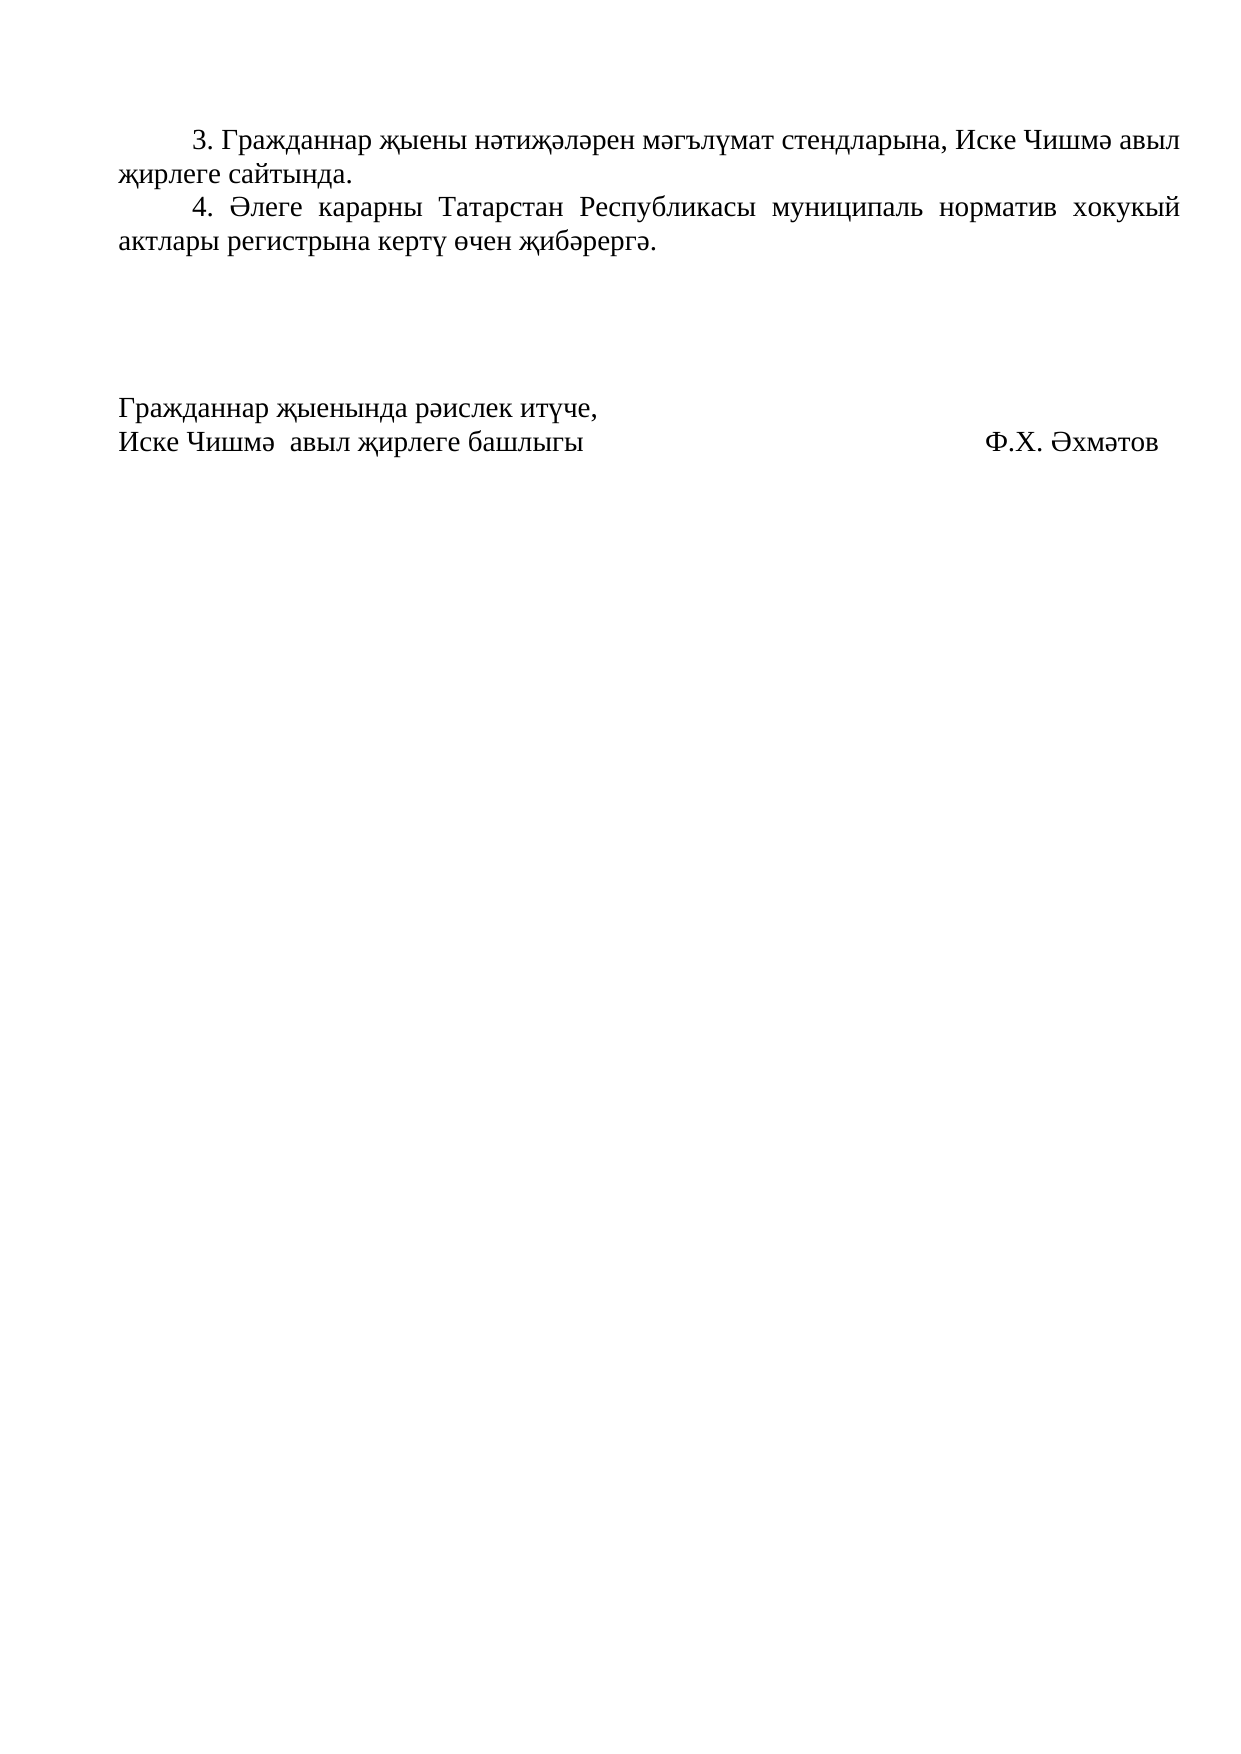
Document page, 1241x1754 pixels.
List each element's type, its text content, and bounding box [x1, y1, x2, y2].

text 4. Әлеге карарны Татарстан Республикасы муниципаль норматив хокукый актлары регистрына кертү өчен җибәрергә. [118, 189, 1181, 256]
text Иске Чишмә авыл җирлеге башлыгы Ф.Х. Әхмәтов [118, 424, 1181, 458]
text 3. Гражданнар җыены нәтиҗәләрен мәгълүмат стендларына, Иске Чишмә авыл җирлеге сайтында. [118, 122, 1181, 189]
text Гражданнар җыенында рәислек итүче, [118, 391, 1181, 424]
